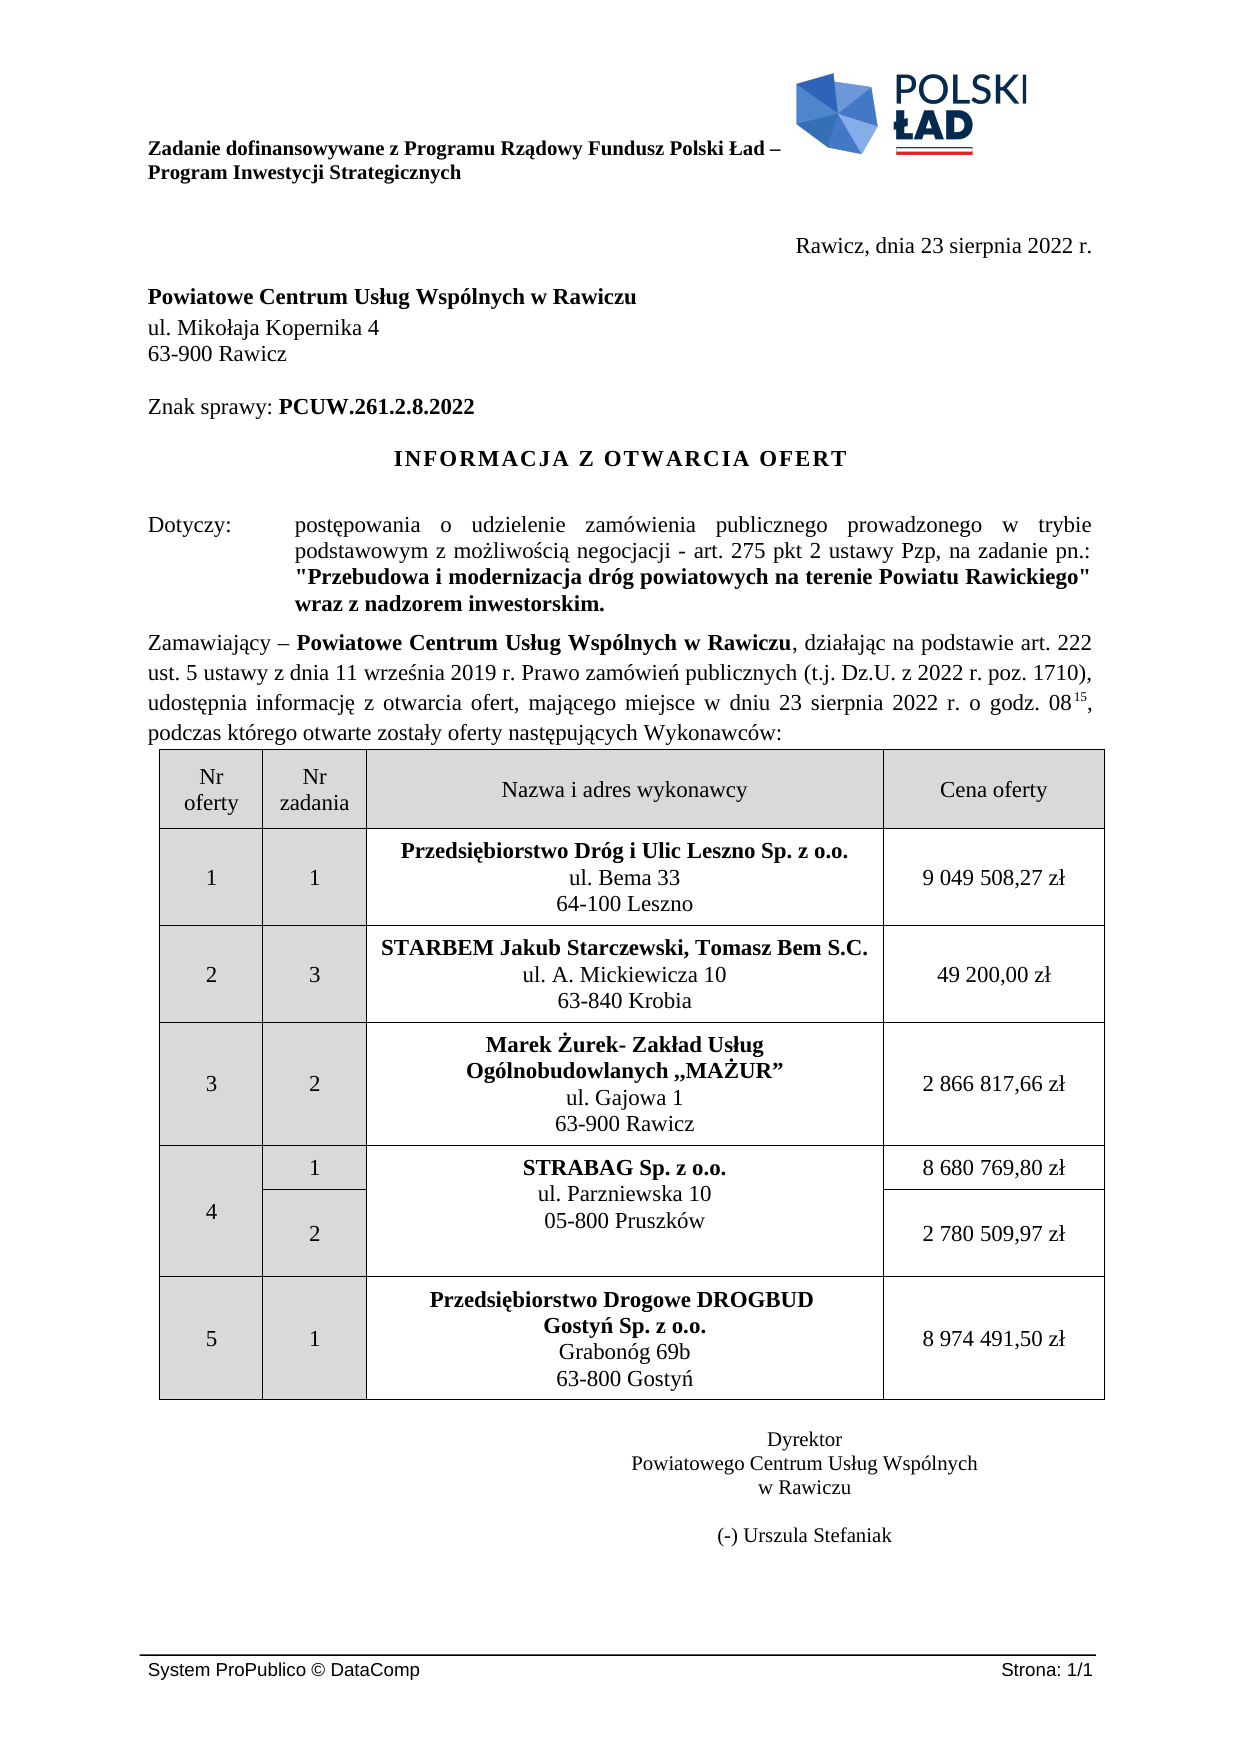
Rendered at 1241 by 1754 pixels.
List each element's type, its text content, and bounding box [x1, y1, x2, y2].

table_header Nr zadania [263, 750, 366, 828]
text Dyrektor Powiatowego Centrum Usług Wspólnych w Rawiczu [516, 1427, 1092, 1523]
table_cell 1 [263, 829, 366, 925]
table_cell 8 680 769,80 zł [884, 1146, 1104, 1189]
table_cell 3 [263, 926, 366, 1022]
table_cell 9 049 508,27 zł [884, 829, 1104, 925]
table_cell 1 [160, 829, 262, 925]
table_cell 3 [160, 1023, 262, 1145]
table_cell 1 [263, 1277, 366, 1399]
table_cell 5 [160, 1277, 262, 1399]
table_cell 4 [160, 1146, 262, 1276]
text INFORMACJA Z OTWARCIA OFERT [148, 445, 1092, 472]
table_cell 2 [263, 1023, 366, 1145]
text Zamawiający – Powiatowe Centrum Usług Wspólnych w Rawiczu, działając na podstawie art. 222 ust. 5 ustawy z dnia 11 września 2019 r. Prawo zamówień publicznych (t.j. Dz.U. z 2022 r. poz. 1710), udostępnia informację z otwarcia ofert, mającego miejsce w dniu 23 sierpnia 2022 r. o godz. 0815, podczas którego otwarte zostały oferty następujących Wykonawców: [148, 628, 1092, 746]
table_header Cena oferty [884, 750, 1104, 828]
text ul. Mikołaja Kopernika 4 [148, 314, 1092, 340]
table_cell Przedsiębiorstwo Drogowe DROGBUD Gostyń Sp. z o.o. Grabonóg 69b 63-800 Gostyń [367, 1277, 883, 1399]
text Dotyczy: postępowania o udzielenie zamówienia publicznego prowadzonego w trybie podstawowym z możliwością negocjacji - art. 275 pkt 2 ustawy Pzp, na zadanie pn.: "Przebudowa i modernizacja dróg powiatowych na terenie Powiatu Rawickiego" wraz z nadzorem inwestorskim. [148, 511, 1092, 616]
text 63-900 Rawicz [148, 340, 1092, 366]
table_cell 2 [160, 926, 262, 1022]
table_cell 1 [263, 1146, 366, 1189]
text Powiatowe Centrum Usług Wspólnych w Rawiczu [148, 283, 1092, 309]
text Znak sprawy: PCUW.261.2.8.2022 [148, 393, 1092, 419]
table_cell Przedsiębiorstwo Dróg i Ulic Leszno Sp. z o.o. ul. Bema 33 64-100 Leszno [367, 829, 883, 925]
text (-) Urszula Stefaniak [516, 1523, 1092, 1547]
table_cell 49 200,00 zł [884, 926, 1104, 1022]
table_cell STARBEM Jakub Starczewski, Tomasz Bem S.C. ul. A. Mickiewicza 10 63-840 Krobia [367, 926, 883, 1022]
picture [796, 73, 1027, 155]
table_cell 2 780 509,97 zł [884, 1190, 1104, 1276]
text Rawicz, dnia 23 sierpnia 2022 r. [148, 232, 1092, 258]
table_cell Marek Żurek- Zakład Usług Ogólnobudowlanych ,,MAŻUR” ul. Gajowa 1 63-900 Rawicz [367, 1023, 883, 1145]
table_header Nazwa i adres wykonawcy [367, 750, 883, 828]
table_cell 2 [263, 1190, 366, 1276]
table_cell 8 974 491,50 zł [884, 1277, 1104, 1399]
table_cell 2 866 817,66 zł [884, 1023, 1104, 1145]
table_header Nr oferty [160, 750, 262, 828]
table_cell STRABAG Sp. z o.o. ul. Parzniewska 10 05-800 Pruszków [367, 1146, 883, 1276]
